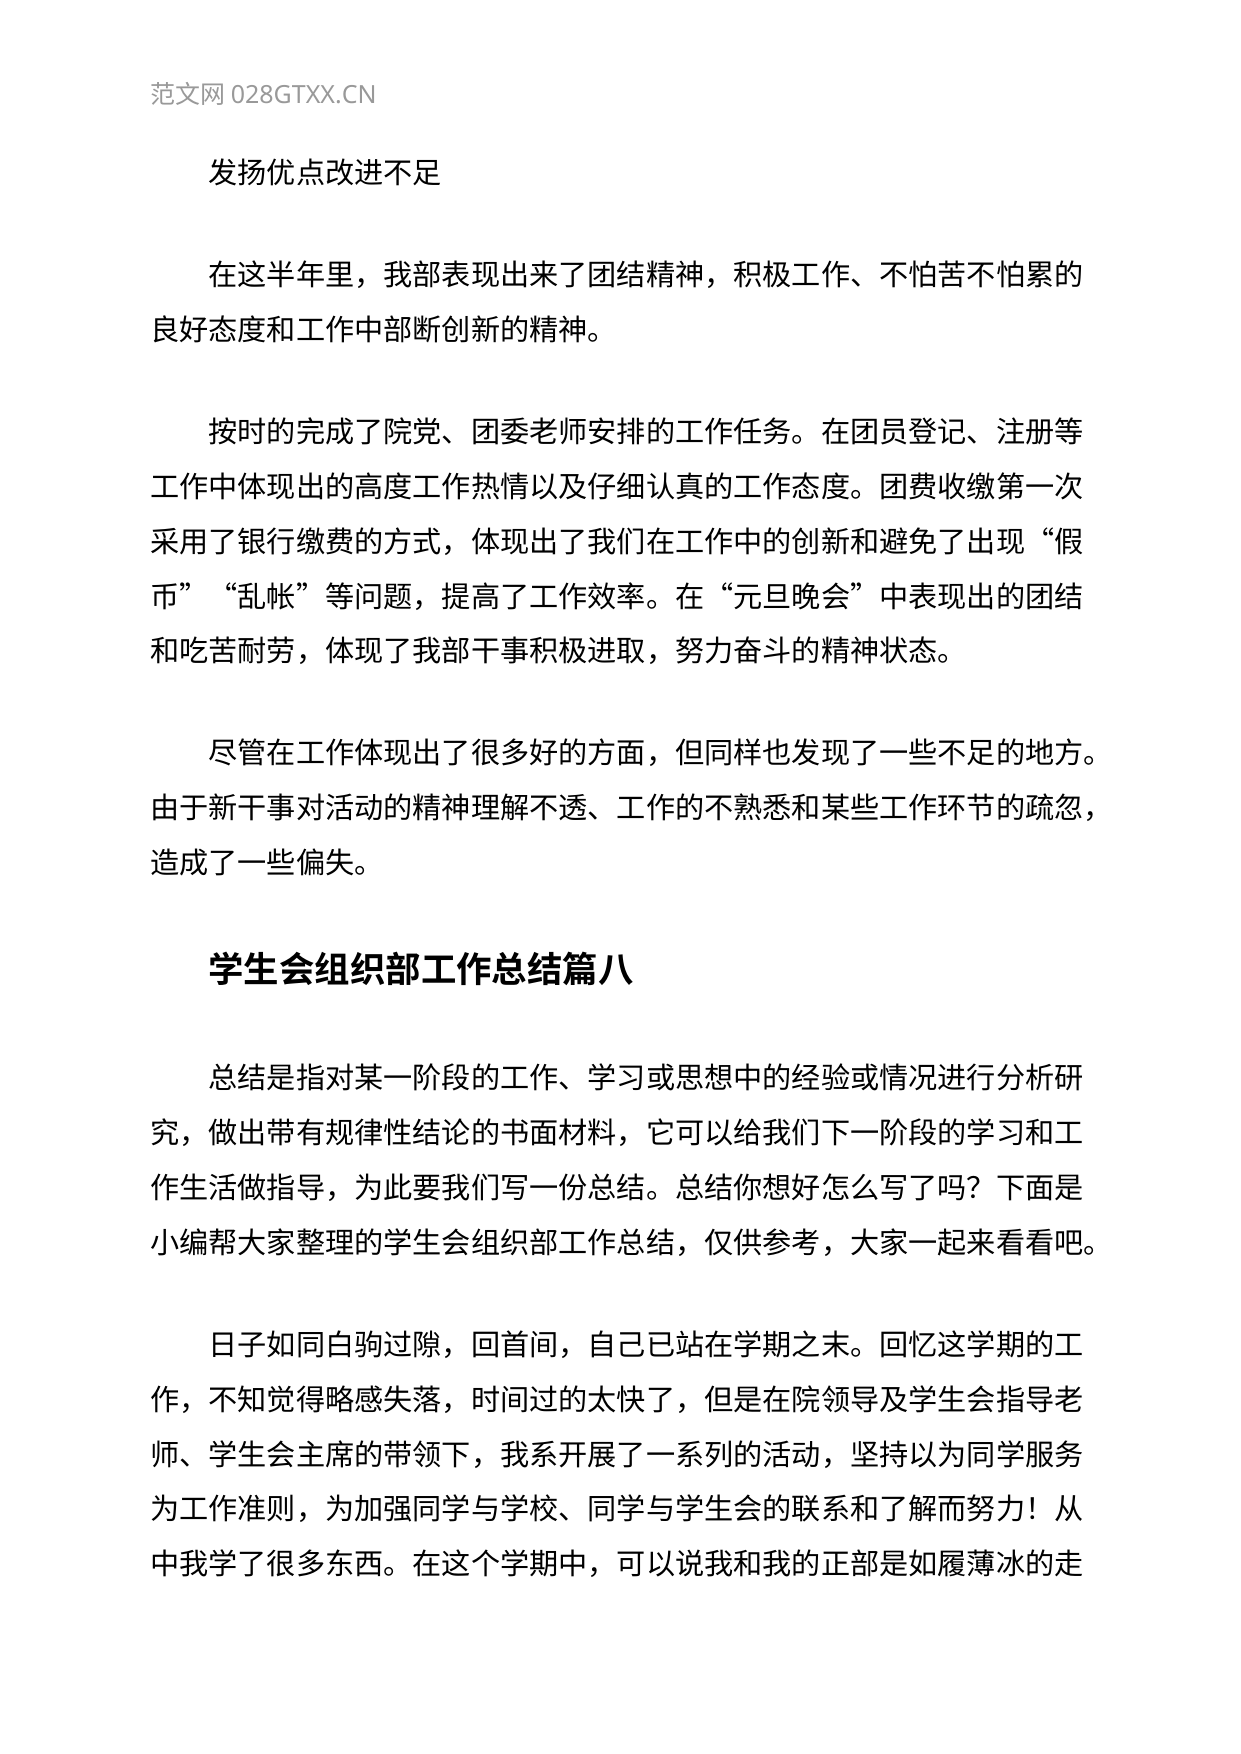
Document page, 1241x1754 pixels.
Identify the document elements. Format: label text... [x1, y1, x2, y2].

text 发扬优点改进不足 [150, 150, 1090, 192]
text 总结是指对某一阶段的工作、学习或思想中的经验或情况进行分析研究，做出带有规律性结论的书面材料，它可以给我们下一阶段的学习和工作生活做指导，为此要我们写一份总结。总结你想好怎么写了吗？下面是小编帮大家整理的学生会组织部工作总结，仅供参考，大家一起来看看吧。 [150, 1055, 1090, 1262]
text 尽管在工作体现出了很多好的方面，但同样也发现了一些不足的地方。由于新干事对活动的精神理解不透、工作的不熟悉和某些工作环节的疏忽，造成了一些偏失。 [150, 730, 1090, 882]
text 按时的完成了院党、团委老师安排的工作任务。在团员登记、注册等工作中体现出的高度工作热情以及仔细认真的工作态度。团费收缴第一次采用了银行缴费的方式，体现出了我们在工作中的创新和避免了出现“假币”“乱帐”等问题，提高了工作效率。在“元旦晚会”中表现出的团结和吃苦耐劳，体现了我部干事积极进取，努力奋斗的精神状态。 [150, 408, 1090, 670]
text 在这半年里，我部表现出来了团结精神，积极工作、不怕苦不怕累的良好态度和工作中部断创新的精神。 [150, 252, 1090, 349]
text 学生会组织部工作总结篇八 [150, 941, 1090, 993]
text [150, 1321, 1090, 1583]
